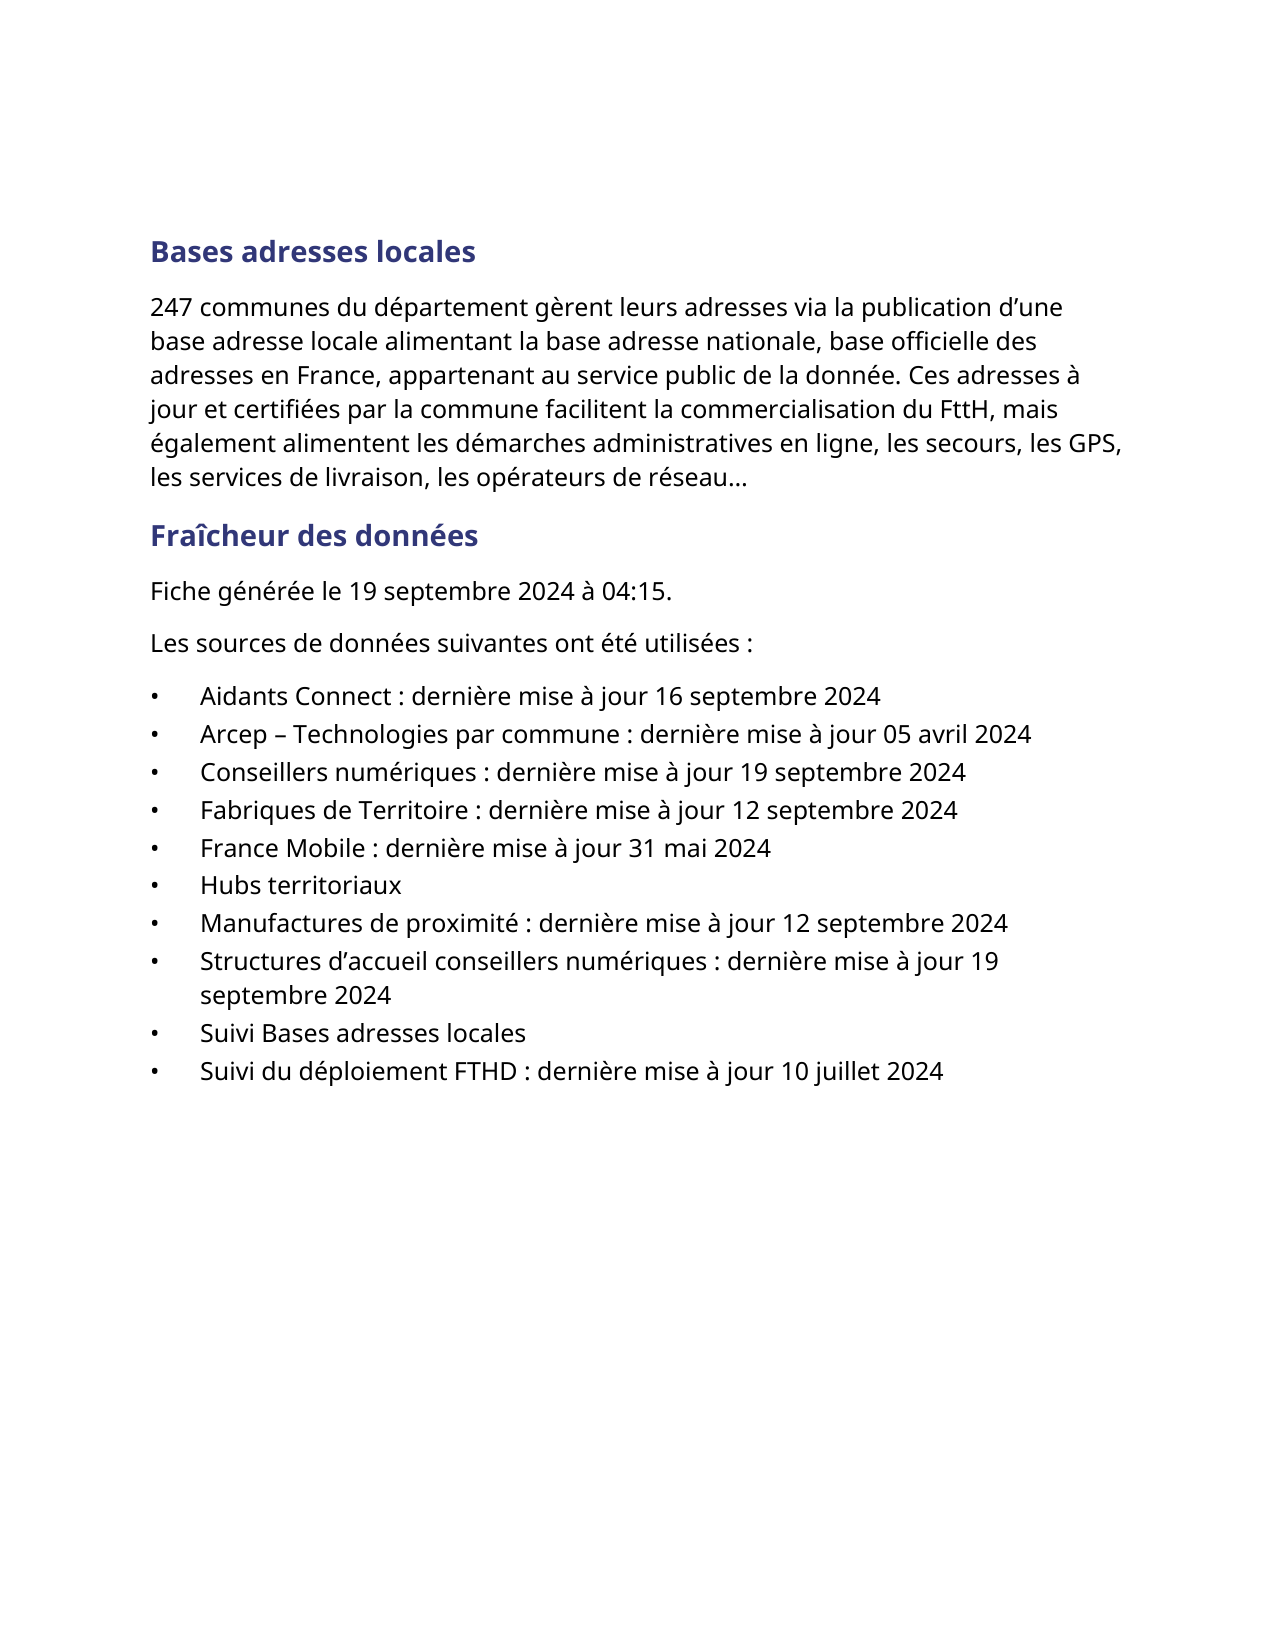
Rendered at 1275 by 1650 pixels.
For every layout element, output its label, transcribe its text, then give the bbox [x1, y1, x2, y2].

list Aidants Connect : dernière mise à jour 16 septembre 2024 [150, 679, 1125, 713]
list France Mobile : dernière mise à jour 31 mai 2024 [150, 830, 1125, 864]
list Fabriques de Territoire : dernière mise à jour 12 septembre 2024 [150, 792, 1125, 826]
list Suivi du déploiement FTHD : dernière mise à jour 10 juillet 2024 [150, 1053, 1125, 1087]
list Hubs territoriaux [150, 868, 1125, 902]
list Conseillers numériques : dernière mise à jour 19 septembre 2024 [150, 754, 1125, 789]
list Arcep – Technologies par commune : dernière mise à jour 05 avril 2024 [150, 717, 1125, 751]
text Les sources de données suivantes ont été utilisées : [150, 626, 1125, 660]
list Structures d’accueil conseillers numériques : dernière mise à jour 19 septembre 2024 [150, 944, 1125, 1012]
list Manufactures de proximité : dernière mise à jour 12 septembre 2024 [150, 906, 1125, 940]
text 247 communes du département gèrent leurs adresses via la publication d’une base adresse locale alimentant la base adresse nationale, base officielle des adresses en France, appartenant au service public de la donnée. Ces adresses à jour et certifiées par la commune facilitent la commercialisation du FttH, mais également alimentent les démarches administratives en ligne, les secours, les GPS, les services de livraison, les opérateurs de réseau… [150, 290, 1125, 494]
text Fiche générée le 19 septembre 2024 à 04:15. [150, 573, 1125, 607]
list Suivi Bases adresses locales [150, 1016, 1125, 1049]
subtitle Bases adresses locales [150, 231, 1125, 271]
subtitle Fraîcheur des données [150, 515, 1125, 554]
